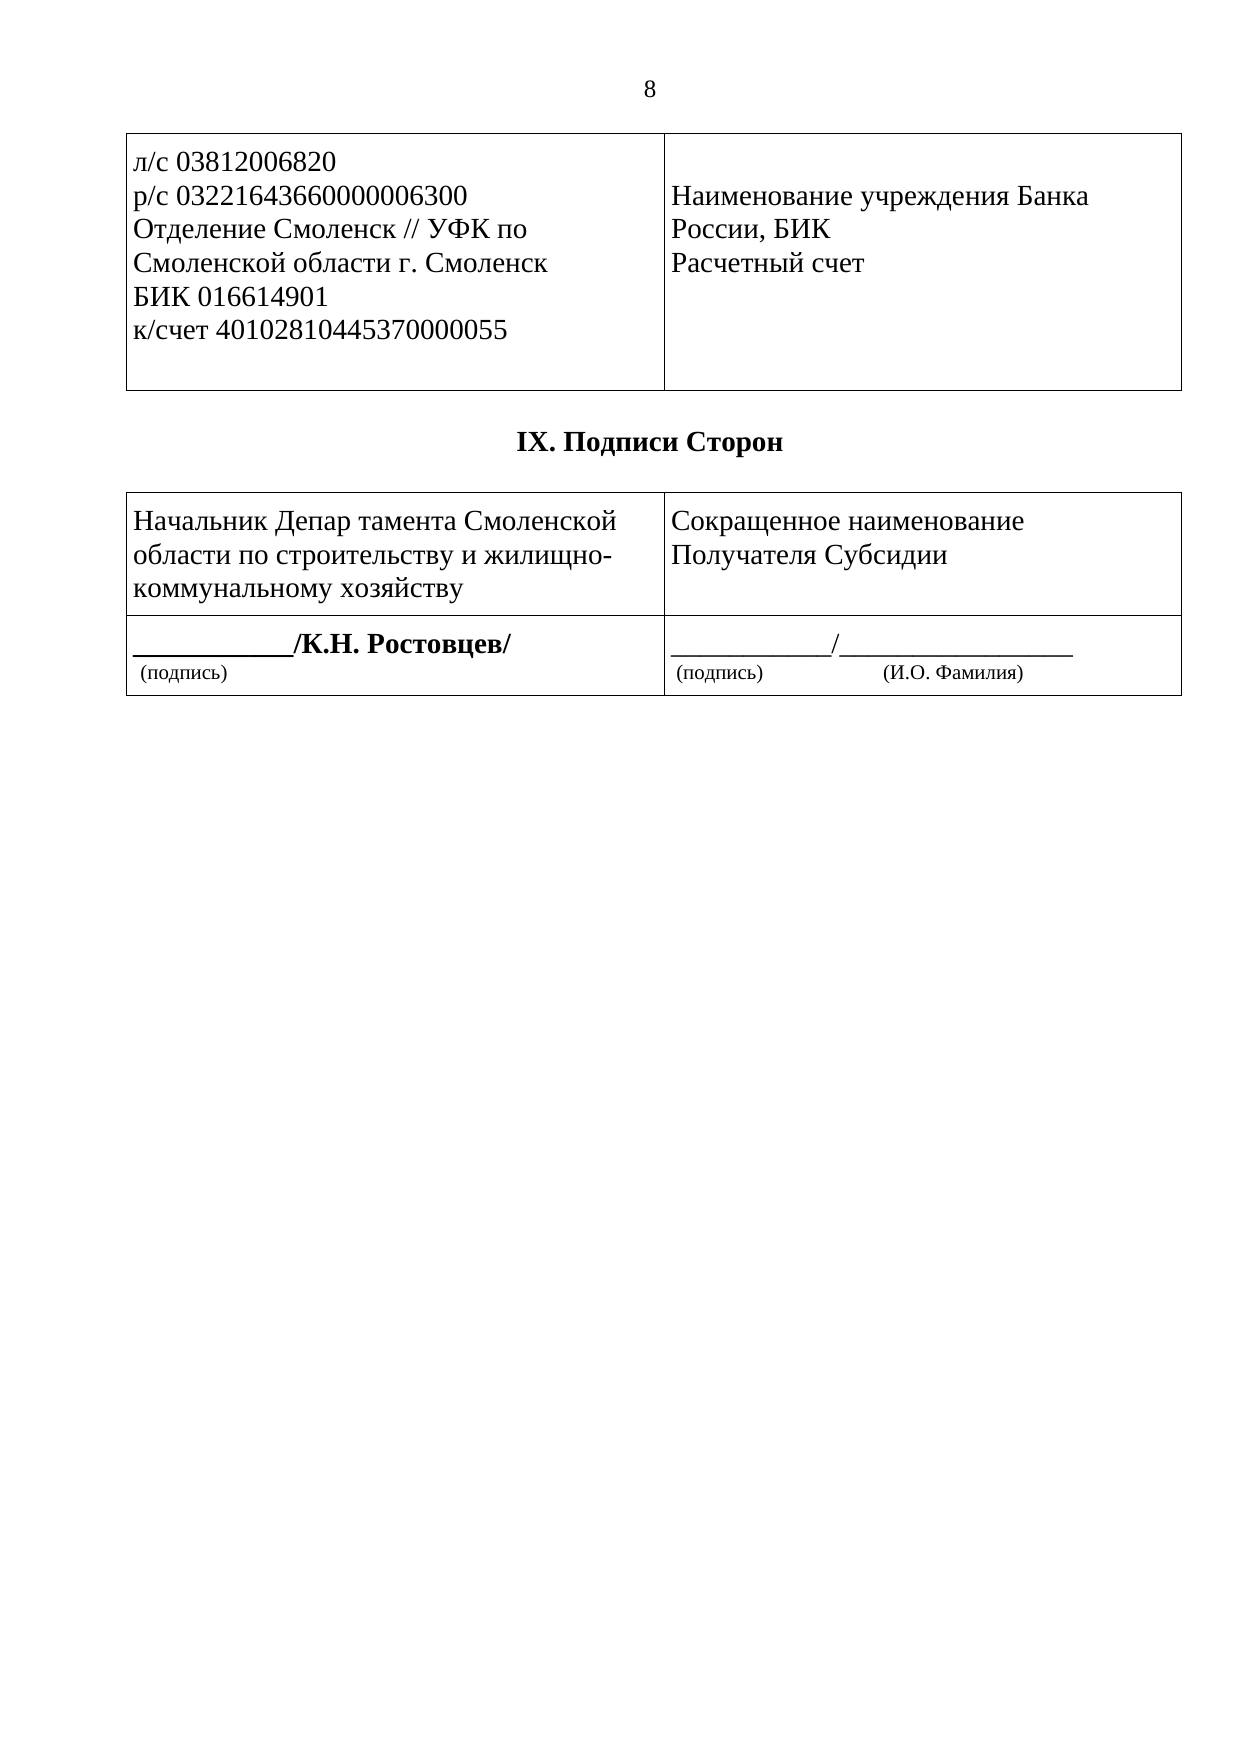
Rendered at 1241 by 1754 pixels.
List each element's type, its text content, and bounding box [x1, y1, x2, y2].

table_header Сокращенное наименование Получателя Субсидии [665, 493, 1181, 614]
table_cell ___________/К.Н. Ростовцев/ (подпись) [127, 616, 664, 694]
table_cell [665, 134, 1181, 390]
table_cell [127, 134, 664, 390]
table_cell ___________/________________ (подпись) (И.О. Фамилия) [665, 616, 1181, 694]
table_header Начальник Депар тамента Смоленской области по строительству и жилищно-коммунальному хозяйству [127, 493, 664, 614]
text IX. Подписи Сторон [133, 424, 1167, 458]
